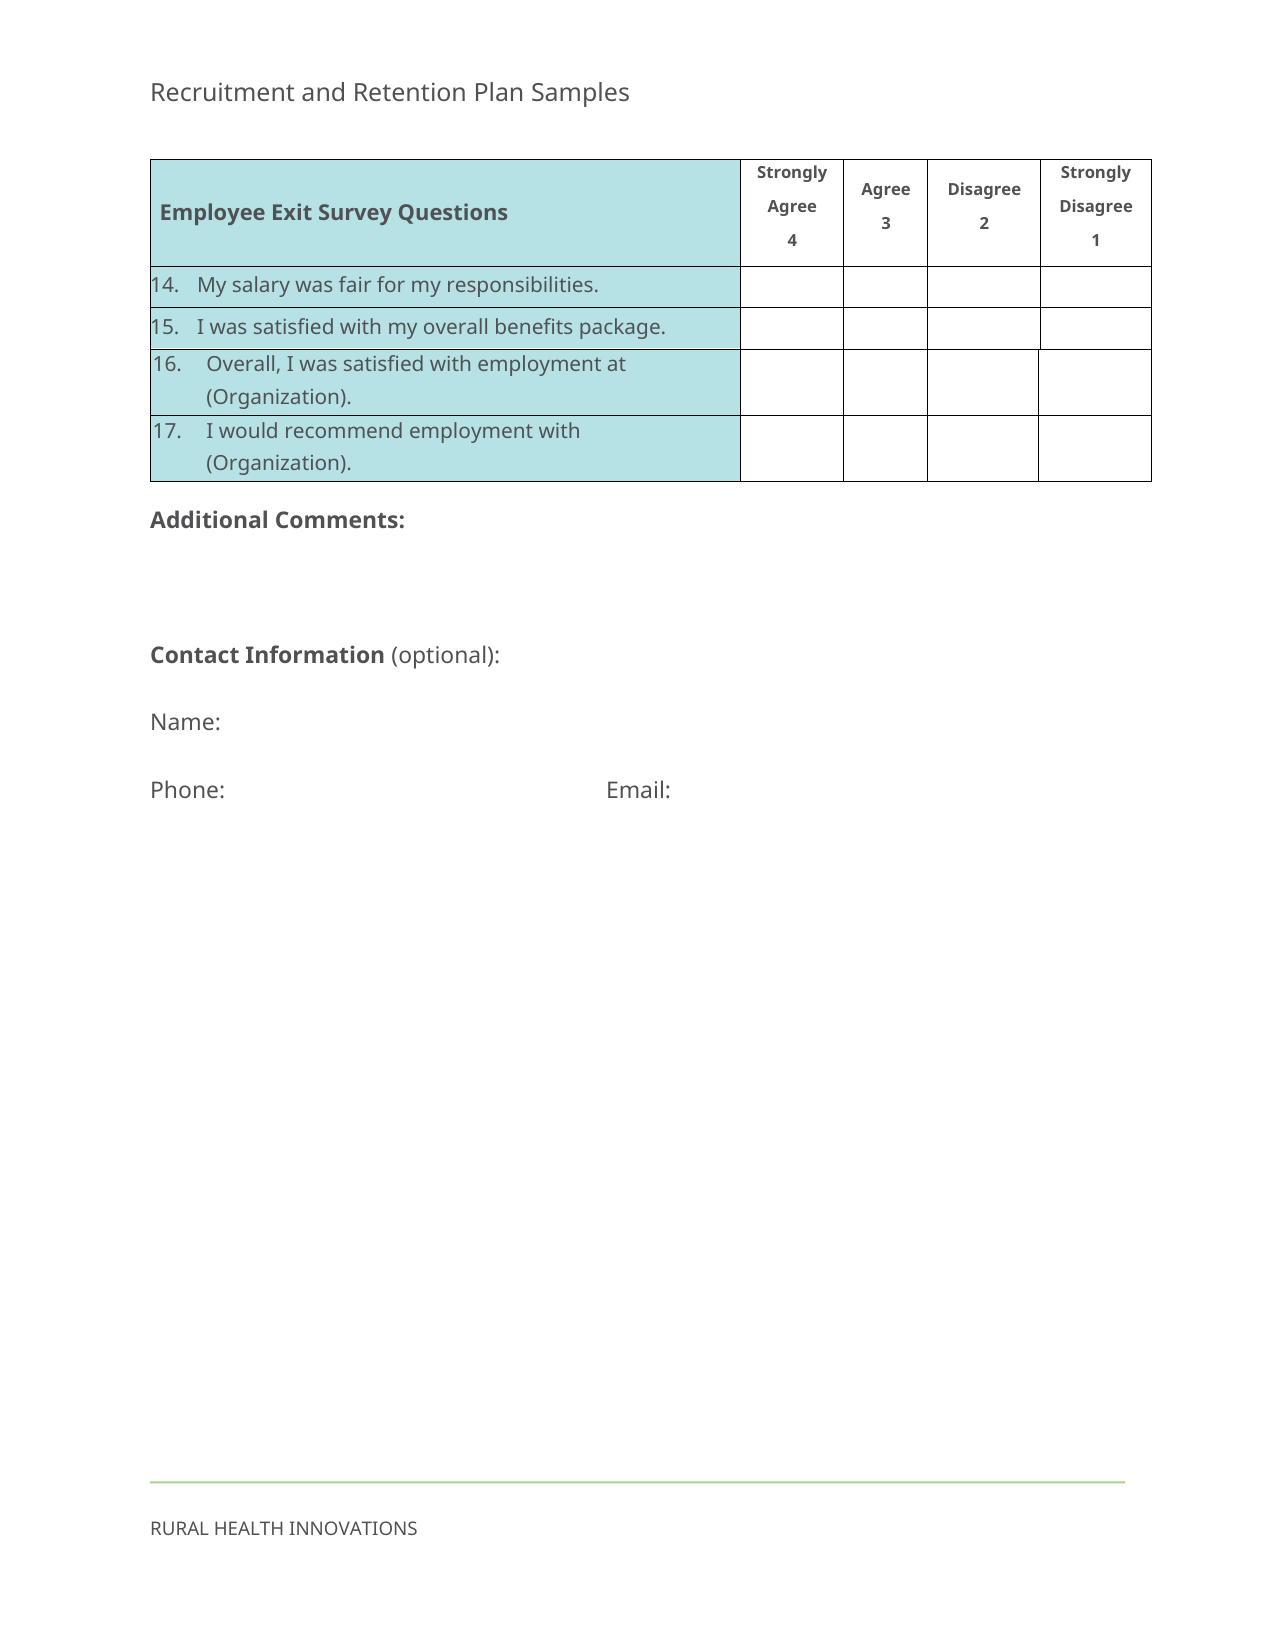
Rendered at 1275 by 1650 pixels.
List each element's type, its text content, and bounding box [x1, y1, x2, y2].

table_cell [1041, 267, 1151, 307]
table_cell [928, 267, 1040, 307]
table_cell [928, 308, 1040, 348]
table_header Strongly Disagree 1 [1041, 160, 1151, 266]
table_cell [928, 416, 1038, 481]
table_cell Overall, I was satisfied with employment at (Organization). [151, 350, 740, 415]
table_header Disagree 2 [928, 160, 1040, 266]
table_header Employee Exit Survey Questions [151, 160, 740, 266]
table_cell I was satisfied with my overall benefits package. [151, 308, 740, 348]
table_cell [1041, 308, 1151, 348]
table_cell [844, 416, 927, 481]
table_cell [1039, 416, 1151, 481]
table_cell [844, 308, 927, 348]
table_header Agree 3 [844, 160, 927, 266]
text Contact Information (optional): Name: Phone: Email: [150, 639, 1134, 805]
text Additional Comments: [150, 504, 1134, 535]
table_cell [741, 416, 843, 481]
table_cell [741, 267, 843, 307]
table_cell [1039, 350, 1151, 415]
table_header Strongly Agree 4 [741, 160, 843, 266]
table_cell [741, 350, 843, 415]
table_cell [844, 350, 927, 415]
table_cell [928, 350, 1038, 415]
table_cell [844, 267, 927, 307]
table_cell I would recommend employment with (Organization). [151, 416, 740, 481]
table_cell [741, 308, 843, 348]
table_cell My salary was fair for my responsibilities. [151, 267, 740, 307]
